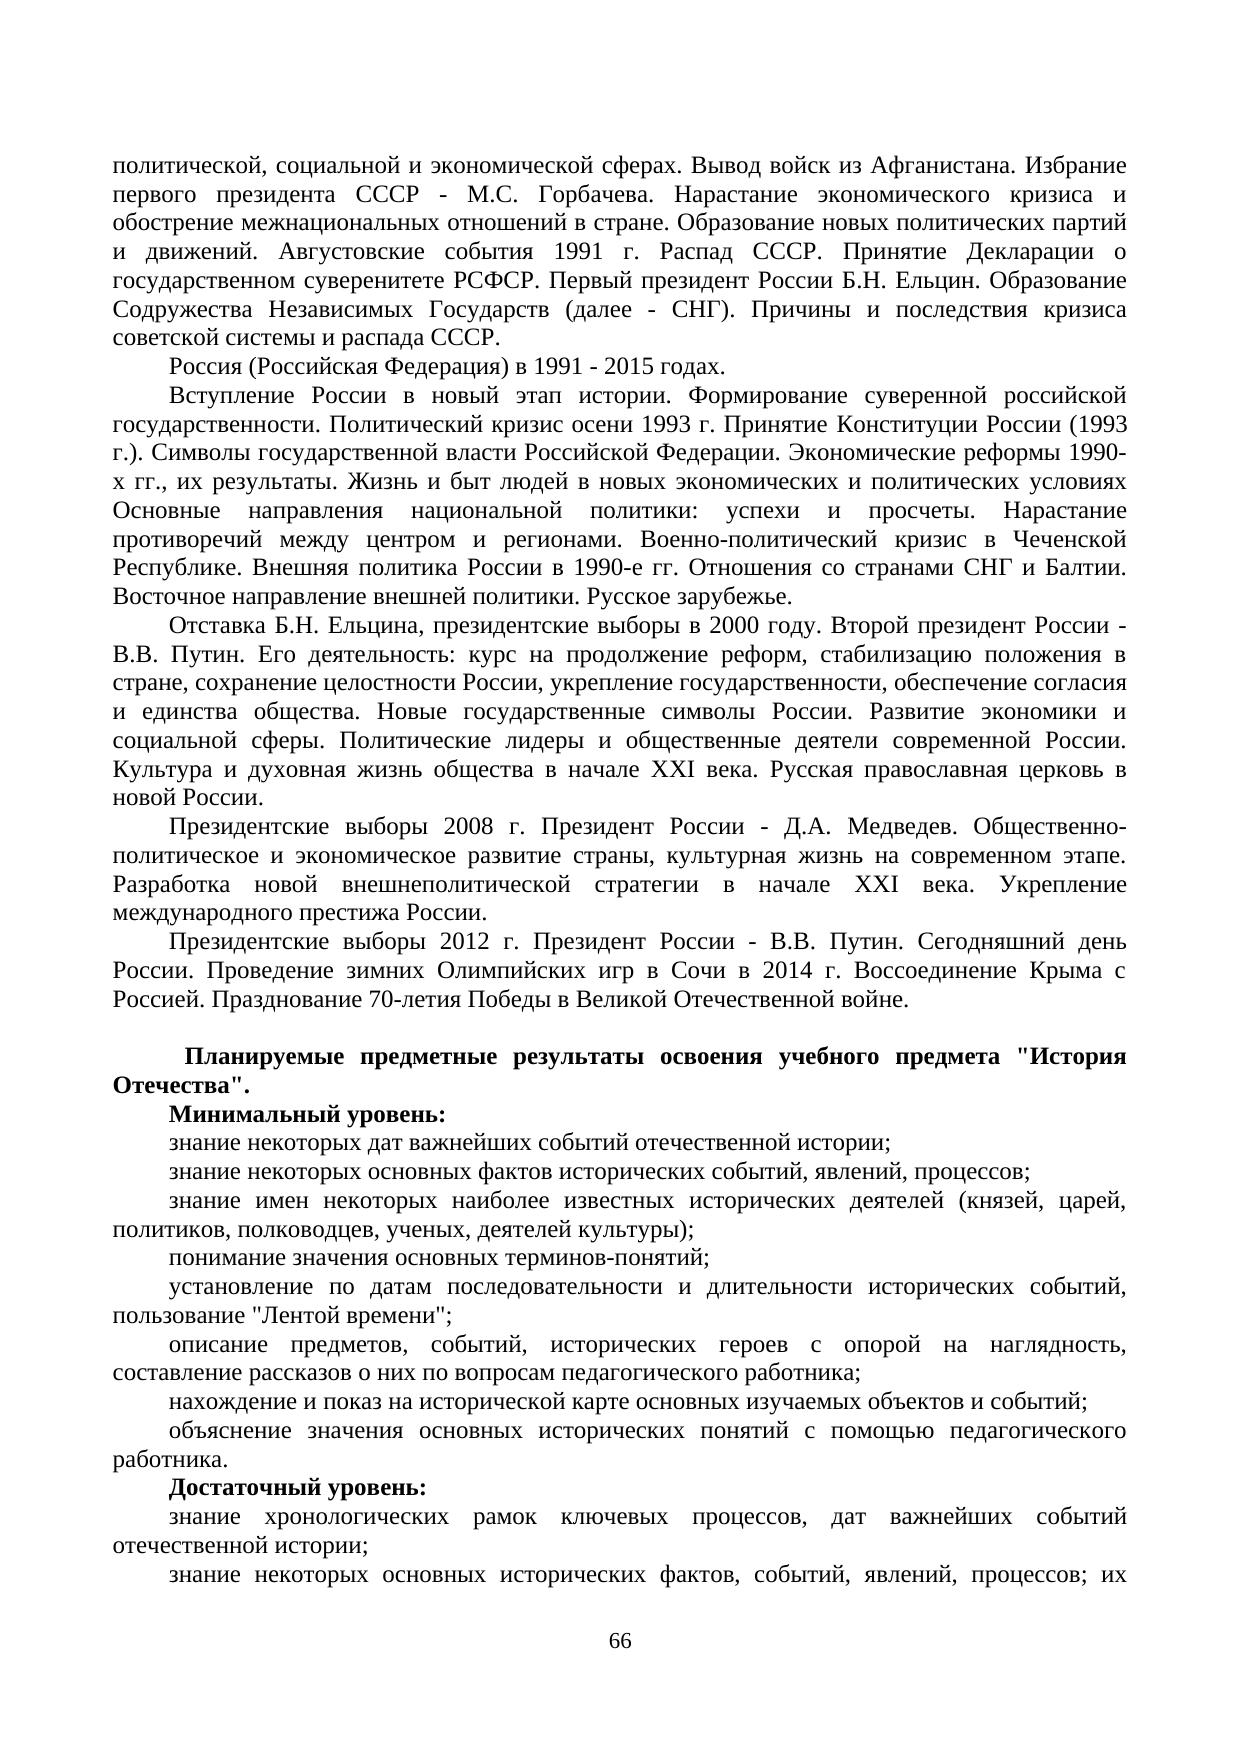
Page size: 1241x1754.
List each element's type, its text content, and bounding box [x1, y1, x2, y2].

text объяснение значения основных исторических понятий с помощью педагогического работника. [112, 1415, 1128, 1472]
text Президентские выборы 2008 г. Президент России - Д.А. Медведев. Общественно-политическое и экономическое развитие страны, культурная жизнь на современном этапе. Разработка новой внешнеполитической стратегии в начале XXI века. Укрепление международного престижа России. [112, 811, 1128, 926]
title Планируемые предметные результаты освоения учебного предмета "История Отечества". [112, 1041, 1128, 1099]
text знание некоторых основных фактов исторических событий, явлений, процессов; [112, 1156, 1128, 1185]
text описание предметов, событий, исторических героев с опорой на наглядность, составление рассказов о них по вопросам педагогического работника; [112, 1329, 1128, 1386]
text знание имен некоторых наиболее известных исторических деятелей (князей, царей, политиков, полководцев, ученых, деятелей культуры); [112, 1185, 1128, 1242]
text понимание значения основных терминов-понятий; [112, 1242, 1128, 1271]
text Президентские выборы 2012 г. Президент России - В.В. Путин. Сегодняшний день России. Проведение зимних Олимпийских игр в Сочи в 2014 г. Воссоединение Крыма с Россией. Празднование 70-летия Победы в Великой Отечественной войне. [112, 926, 1128, 1012]
text нахождение и показ на исторической карте основных изучаемых объектов и событий; [112, 1386, 1128, 1415]
text Отставка Б.Н. Ельцина, президентские выборы в 2000 году. Второй президент России - В.В. Путин. Его деятельность: курс на продолжение реформ, стабилизацию положения в стране, сохранение целостности России, укрепление государственности, обеспечение согласия и единства общества. Новые государственные символы России. Развитие экономики и социальной сферы. Политические лидеры и общественные деятели современной России. Культура и духовная жизнь общества в начале XXI века. Русская православная церковь в новой России. [112, 610, 1128, 811]
text Россия (Российская Федерация) в 1991 - 2015 годах. [112, 351, 1128, 380]
text знание хронологических рамок ключевых процессов, дат важнейших событий отечественной истории; [112, 1501, 1128, 1559]
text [112, 1559, 1128, 1587]
text установление по датам последовательности и длительности исторических событий, пользование "Лентой времени"; [112, 1271, 1128, 1329]
text Достаточный уровень: [112, 1472, 1128, 1501]
text Минимальный уровень: [112, 1099, 1128, 1127]
text Вступление России в новый этап истории. Формирование суверенной российской государственности. Политический кризис осени 1993 г. Принятие Конституции России (1993 г.). Символы государственной власти Российской Федерации. Экономические реформы 1990-х гг., их результаты. Жизнь и быт людей в новых экономических и политических условиях Основные направления национальной политики: успехи и просчеты. Нарастание противоречий между центром и регионами. Военно-политический кризис в Чеченской Республике. Внешняя политика России в 1990-е гг. Отношения со странами СНГ и Балтии. Восточное направление внешней политики. Русское зарубежье. [112, 380, 1128, 610]
text знание некоторых дат важнейших событий отечественной истории; [112, 1127, 1128, 1156]
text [112, 150, 1128, 351]
